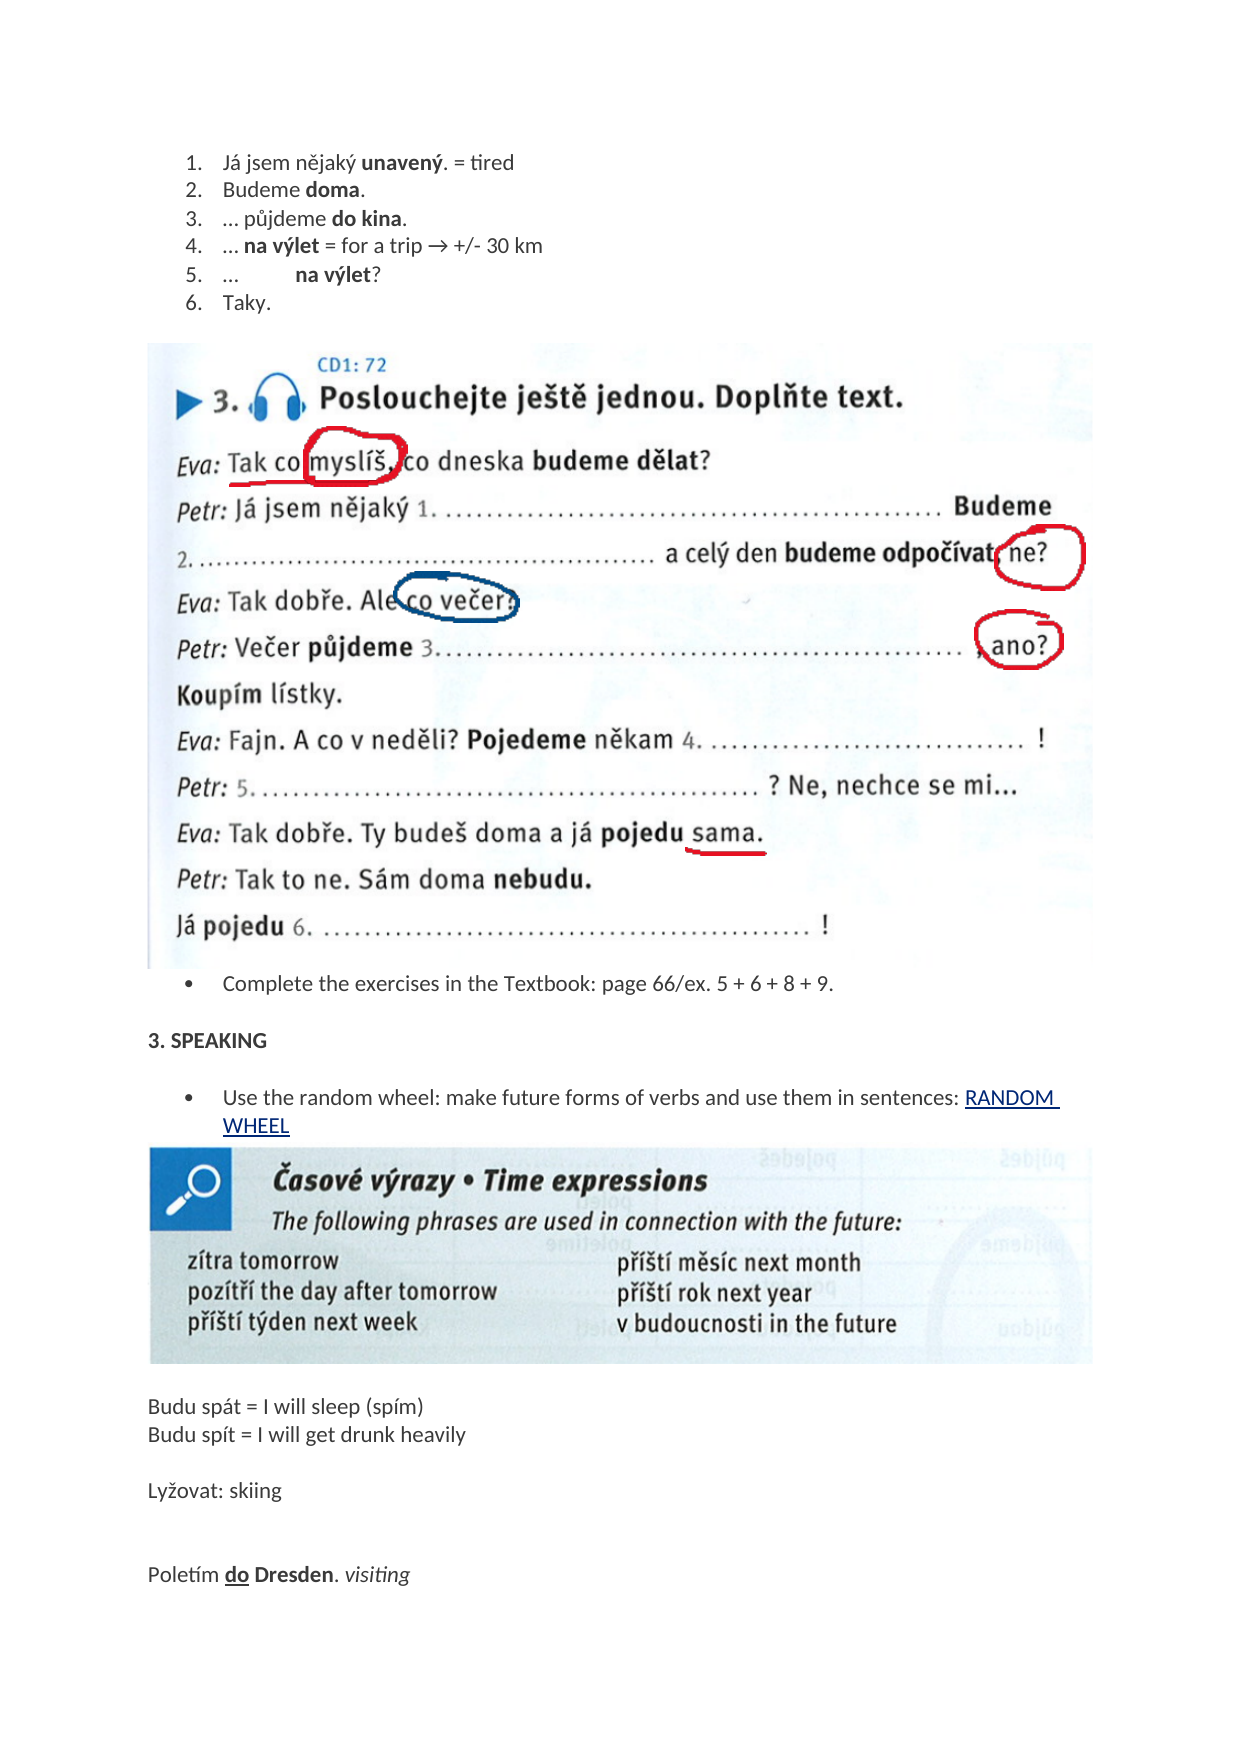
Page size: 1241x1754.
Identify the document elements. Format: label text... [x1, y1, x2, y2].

list Já jsem nějaký unavený. = tired [185, 148, 1093, 176]
list Budeme doma. [185, 176, 1093, 204]
list Taky. [185, 288, 1093, 316]
list Use the random wheel: make future forms of verbs and use them in sentences: RANDOM WHEEL [185, 1083, 1093, 1139]
text 3. SPEAKING [148, 1026, 1093, 1054]
text Poletím do Dresden. visiting [148, 1560, 1093, 1588]
picture [147, 1139, 1093, 1364]
picture [147, 343, 1093, 969]
list … na výlet = for a trip → +/- 30 km [185, 232, 1093, 260]
list Complete the exercises in the Textbook: page 66/ex. 5 + 6 + 8 + 9. [185, 969, 1093, 997]
list … na výlet? [185, 260, 1093, 288]
list … půjdeme do kina. [185, 204, 1093, 232]
text Budu spít = I will get drunk heavily [148, 1420, 1093, 1448]
text Budu spát = I will sleep (spím) [148, 1392, 1093, 1420]
text Lyžovat: skiing [148, 1476, 1093, 1504]
